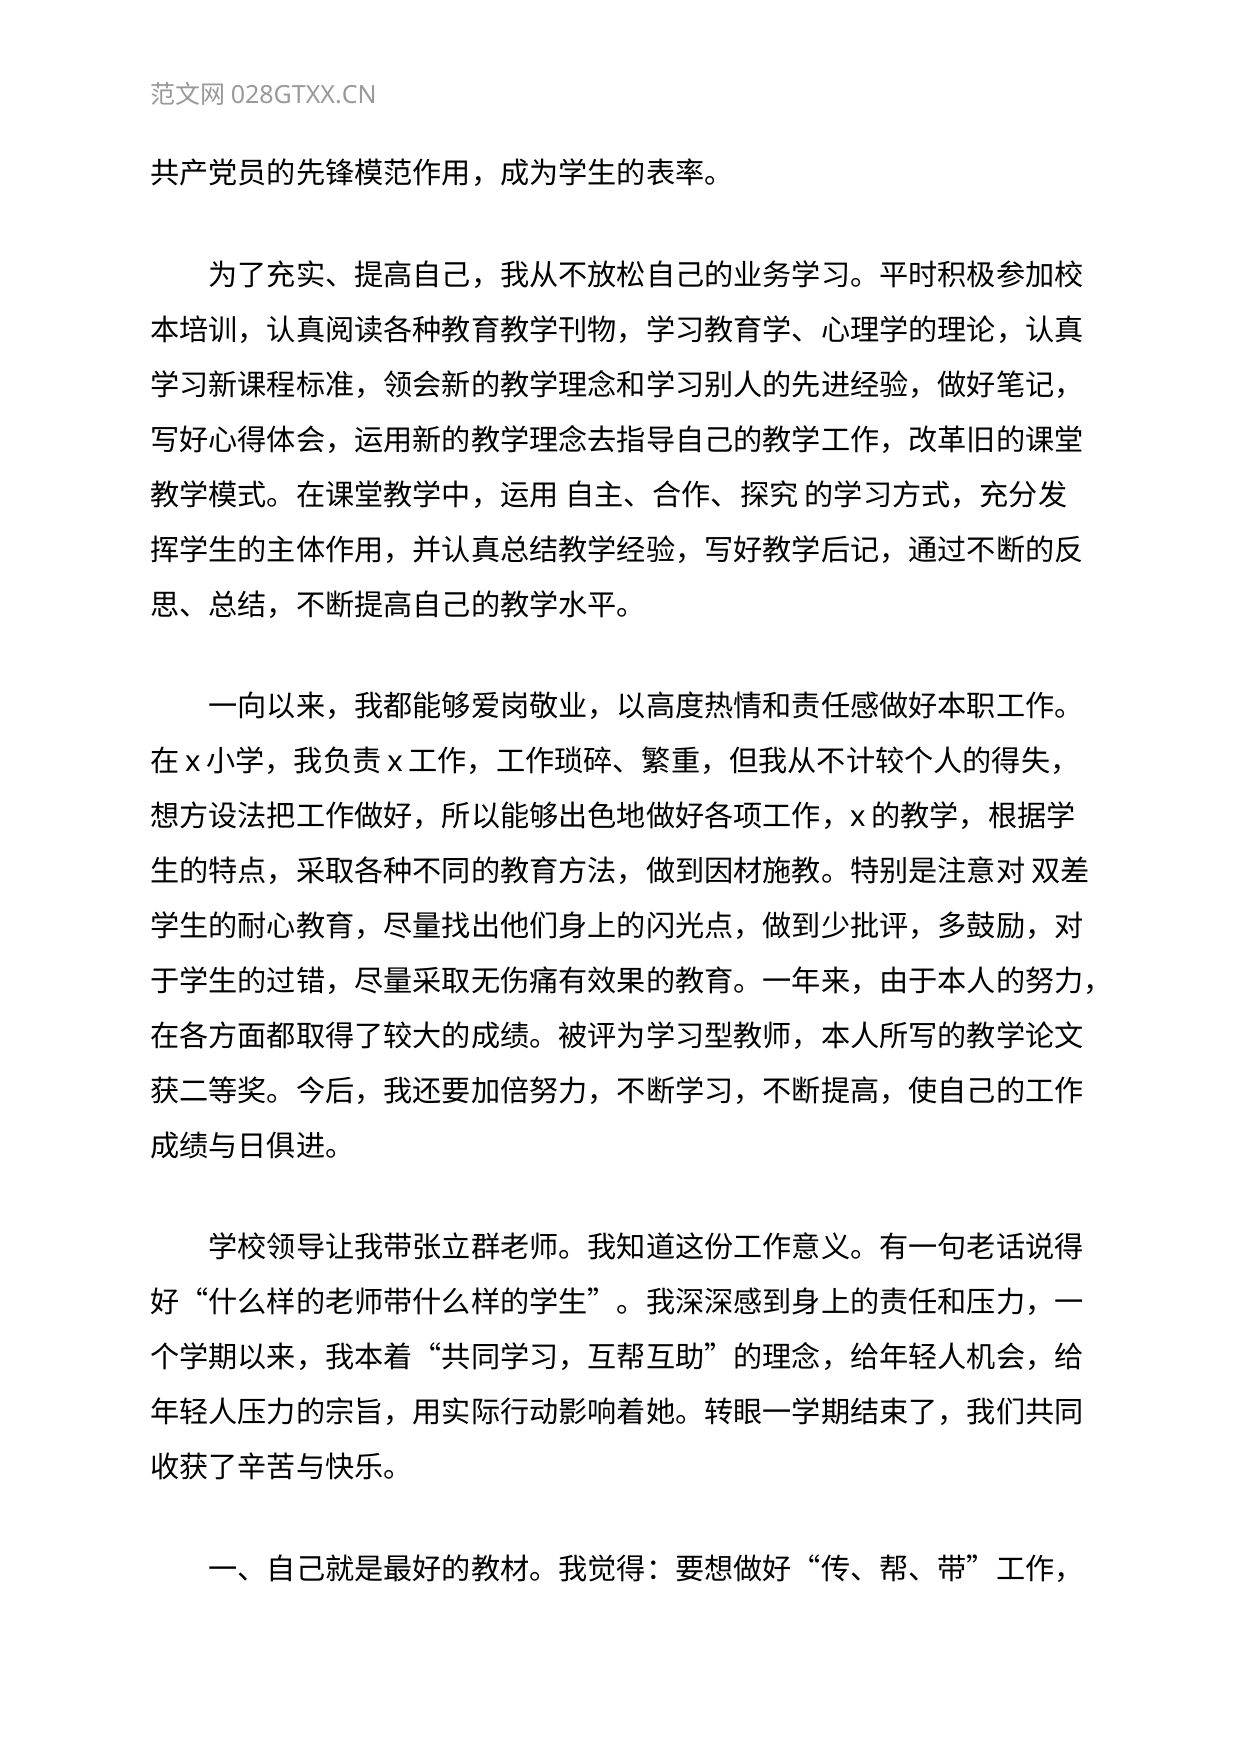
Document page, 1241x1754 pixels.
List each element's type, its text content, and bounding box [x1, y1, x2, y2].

text 学校领导让我带张立群老师。我知道这份工作意义。有一句老话说得好“什么样的老师带什么样的学生”。我深深感到身上的责任和压力，一个学期以来，我本着“共同学习，互帮互助”的理念，给年轻人机会，给年轻人压力的宗旨，用实际行动影响着她。转眼一学期结束了，我们共同收获了辛苦与快乐。 [150, 1224, 1090, 1486]
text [150, 150, 1090, 192]
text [150, 1545, 1090, 1588]
text 一向以来，我都能够爱岗敬业，以高度热情和责任感做好本职工作。在x小学，我负责x工作，工作琐碎、繁重，但我从不计较个人的得失，想方设法把工作做好，所以能够出色地做好各项工作，x的教学，根据学生的特点，采取各种不同的教育方法，做到因材施教。特别是注意对 双差 学生的耐心教育，尽量找出他们身上的闪光点，做到少批评，多鼓励，对于学生的过错，尽量采取无伤痛有效果的教育。一年来，由于本人的努力，在各方面都取得了较大的成绩。被评为学习型教师，本人所写的教学论文获二等奖。今后，我还要加倍努力，不断学习，不断提高，使自己的工作成绩与日俱进。 [150, 683, 1090, 1164]
text 为了充实、提高自己，我从不放松自己的业务学习。平时积极参加校本培训，认真阅读各种教育教学刊物，学习教育学、心理学的理论，认真学习新课程标准，领会新的教学理念和学习别人的先进经验，做好笔记，写好心得体会，运用新的教学理念去指导自己的教学工作，改革旧的课堂教学模式。在课堂教学中，运用 自主、合作、探究 的学习方式，充分发挥学生的主体作用，并认真总结教学经验，写好教学后记，通过不断的反思、总结，不断提高自己的教学水平。 [150, 252, 1090, 623]
